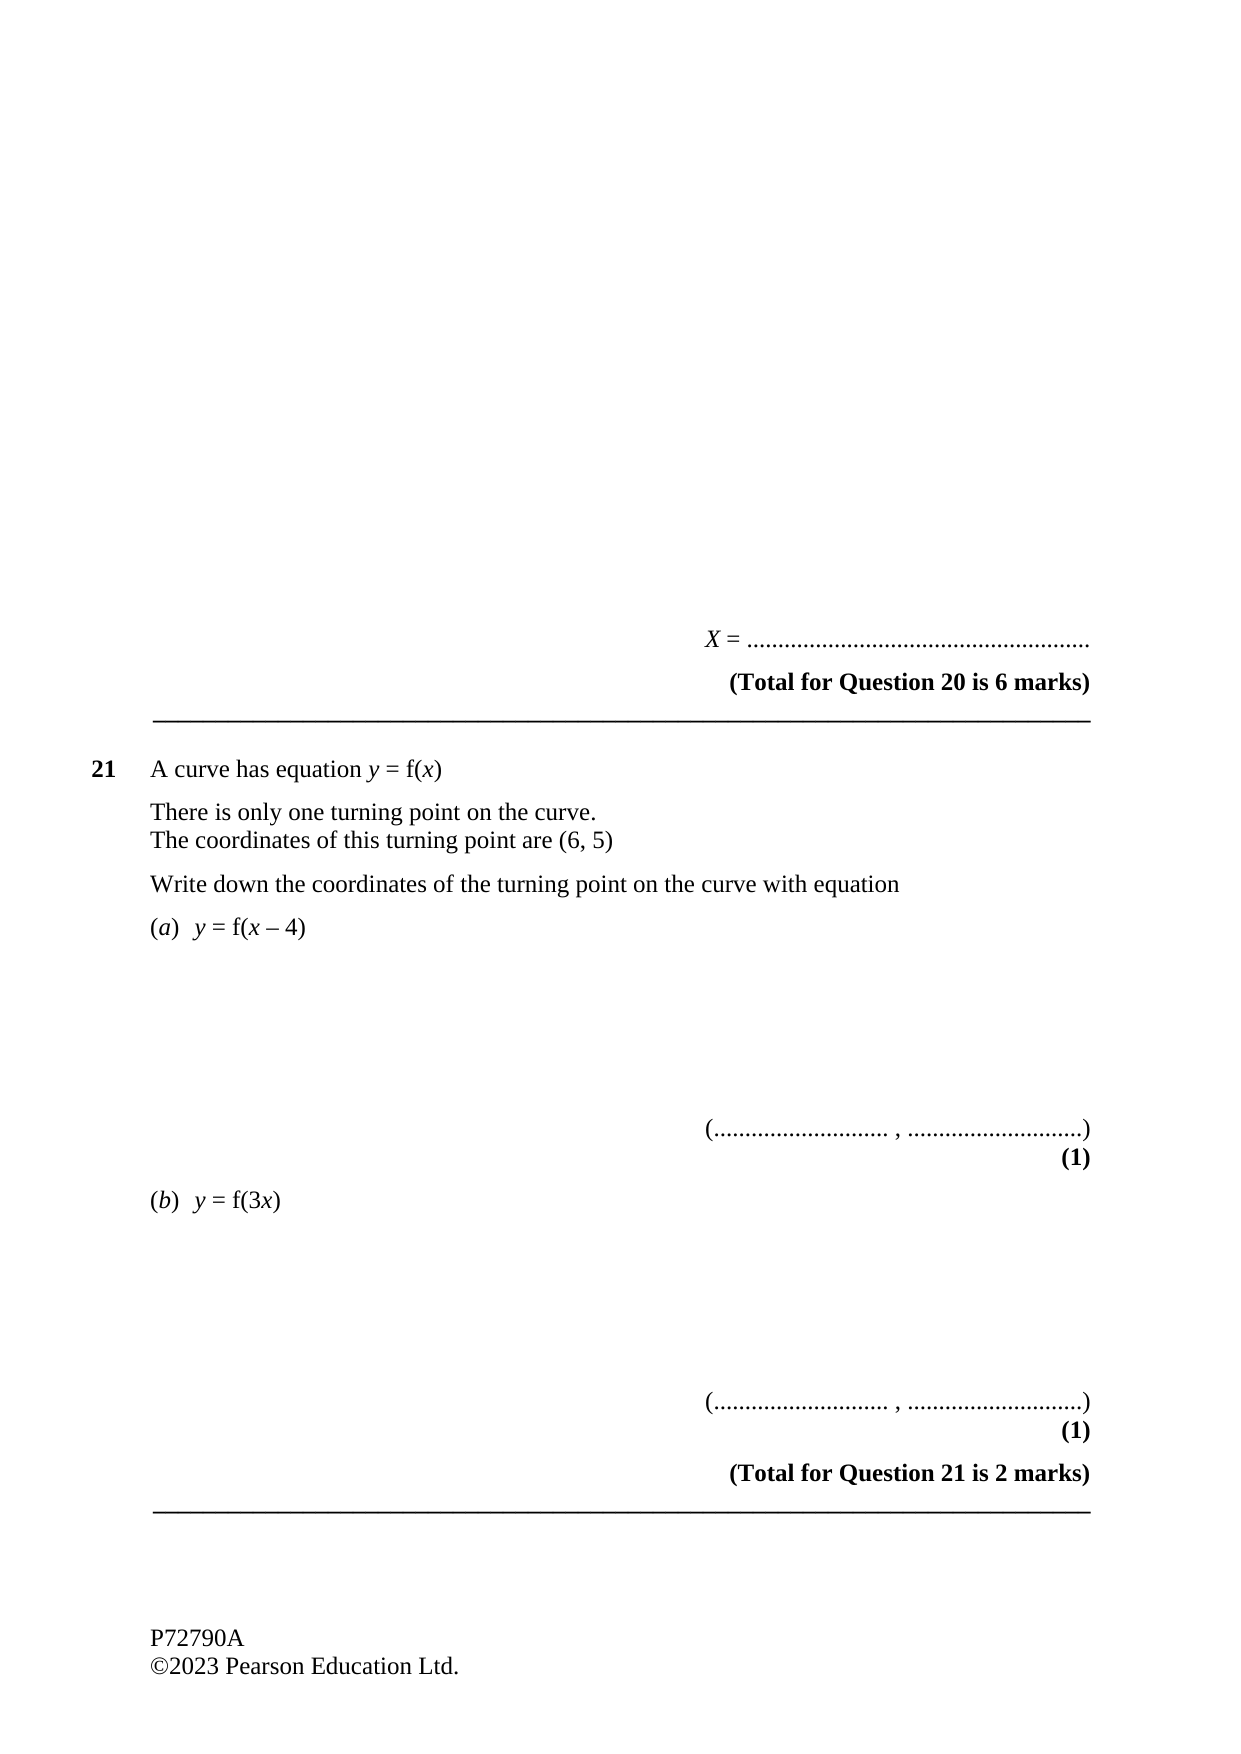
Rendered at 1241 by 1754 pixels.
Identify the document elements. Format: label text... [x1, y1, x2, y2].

text (............................ , ............................) [150, 1386, 1090, 1415]
text 21 A curve has equation y = f(x) [91, 754, 1090, 782]
text There is only one turning point on the curve. [150, 797, 1090, 826]
text ___________________________________________________________________________ [150, 1487, 1090, 1516]
text (Total for Question 21 is 2 marks) [150, 1458, 1090, 1487]
text (1) [150, 1142, 1090, 1171]
text (1) [150, 1415, 1090, 1444]
text Write down the coordinates of the turning point on the curve with equation [150, 869, 1090, 897]
text (b) y = f(3x) [150, 1185, 1090, 1214]
text (............................ , ............................) [150, 1113, 1090, 1142]
text X = ....................................................... [150, 624, 1090, 653]
text ___________________________________________________________________________ [150, 696, 1090, 725]
text (Total for Question 20 is 6 marks) [150, 667, 1090, 696]
text The coordinates of this turning point are (6, 5) [150, 826, 1090, 854]
text (a) y = f(x – 4) [150, 912, 1090, 941]
